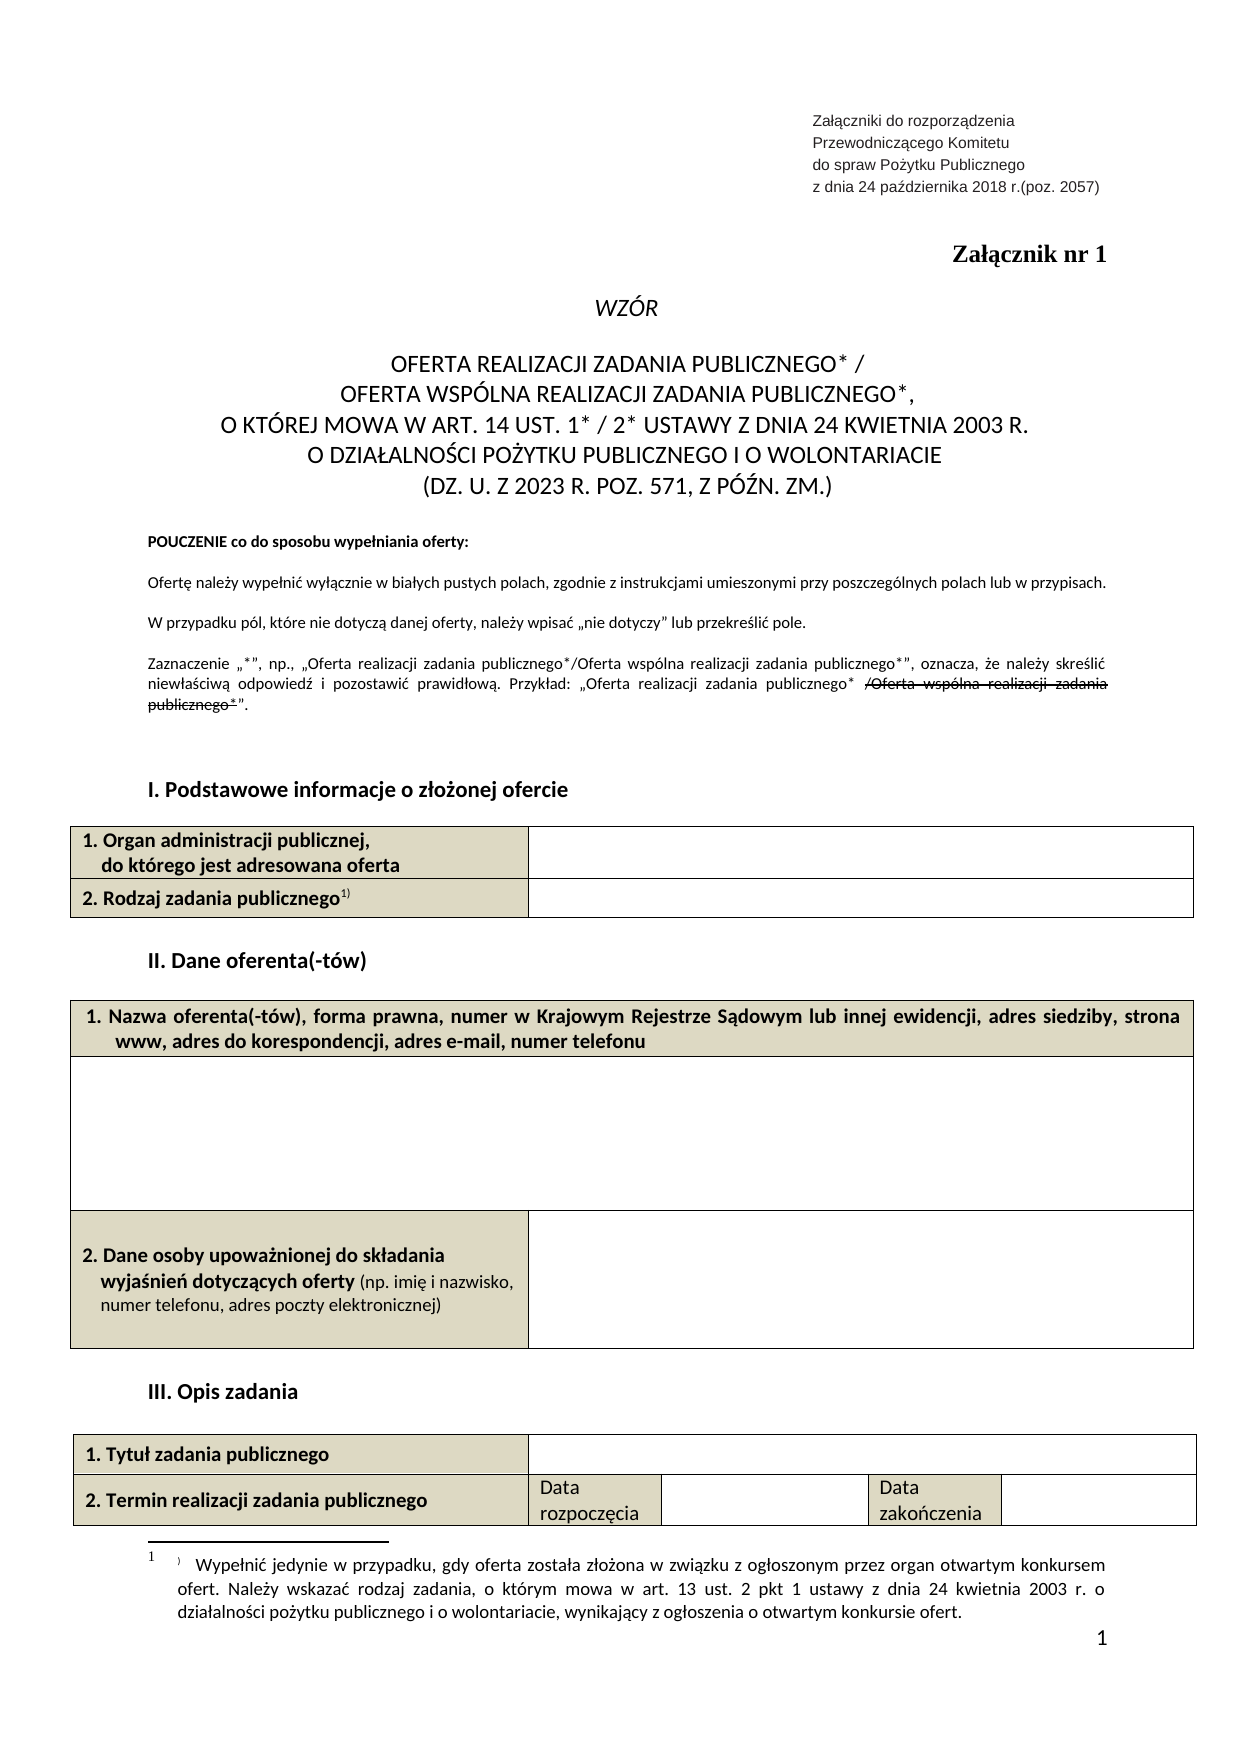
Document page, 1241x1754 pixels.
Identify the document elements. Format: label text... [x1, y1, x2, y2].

table_cell Data zakończenia [869, 1475, 1001, 1525]
table_header 1. Tytuł zadania publicznego [74, 1435, 528, 1473]
table_cell 2. Rodzaj zadania publicznego) [71, 879, 528, 917]
table_header [529, 1435, 1196, 1473]
table_cell [71, 1057, 1193, 1210]
table_header 1. Organ administracji publicznej, do którego jest adresowana oferta [71, 827, 528, 878]
text II. Dane oferenta(-tów) [148, 946, 1107, 974]
text WZÓR [148, 293, 1107, 323]
table_cell [662, 1475, 868, 1525]
text Załącznik nr 1 [148, 239, 1107, 268]
table_cell 2. Dane osoby upoważnionej do składania wyjaśnień dotyczących oferty (np. imię i nazwisko, numer telefonu, adres poczty elektronicznej) [71, 1211, 528, 1348]
table_cell 2. Termin realizacji zadania publicznego [74, 1475, 528, 1525]
table_cell Data rozpoczęcia [529, 1475, 661, 1525]
text W przypadku pól, które nie dotyczą danej oferty, należy wpisać „nie dotyczy” lub przekreślić pole. [148, 612, 1107, 633]
text III. Opis zadania [148, 1377, 1107, 1405]
text OFERTA WSPÓLNA REALIZACJI ZADANIA PUBLICZNEGO*, [148, 379, 1107, 409]
text Załączniki do rozporządzenia Przewodniczącego Komitetu do spraw Pożytku Publicznego z dnia 24 października 2018 r.(poz. 2057) [812, 112, 1107, 196]
table_header [529, 827, 1193, 878]
text POUCZENIE co do sposobu wypełniania oferty: [148, 531, 1107, 552]
text I. Podstawowe informacje o złożonej ofercie [148, 775, 1107, 803]
text Zaznaczenie „*”, np., „Oferta realizacji zadania publicznego*/Oferta wspólna realizacji zadania publicznego*”, oznacza, że należy skreślić niewłaściwą odpowiedź i pozostawić prawidłową. Przykład: „Oferta realizacji zadania publicznego* /Oferta wspólna realizacji zadania publicznego*”. [148, 653, 1107, 714]
table_header 1. Nazwa oferenta(-tów), forma prawna, numer w Krajowym Rejestrze Sądowym lub innej ewidencji, adres siedziby, strona www, adres do korespondencji, adres e-mail, numer telefonu [71, 1001, 1193, 1056]
table_cell [1002, 1475, 1196, 1525]
table_cell [529, 1211, 1193, 1348]
text Ofertę należy wypełnić wyłącznie w białych pustych polach, zgodnie z instrukcjami umieszonymi przy poszczególnych polach lub w przypisach. [148, 572, 1107, 592]
text OFERTA REALIZACJI ZADANIA PUBLICZNEGO* / [148, 348, 1107, 379]
text O KTÓREJ MOWA W ART. 14 UST. 1* / 2* USTAWY Z DNIA 24 KWIETNIA 2003 R. O DZIAŁALNOŚCI POŻYTKU PUBLICZNEGO I O WOLONTARIACIE (DZ. U. Z 2023 R. POZ. 571, Z PÓŹN. ZM.) [148, 409, 1107, 501]
table_cell [529, 879, 1193, 917]
